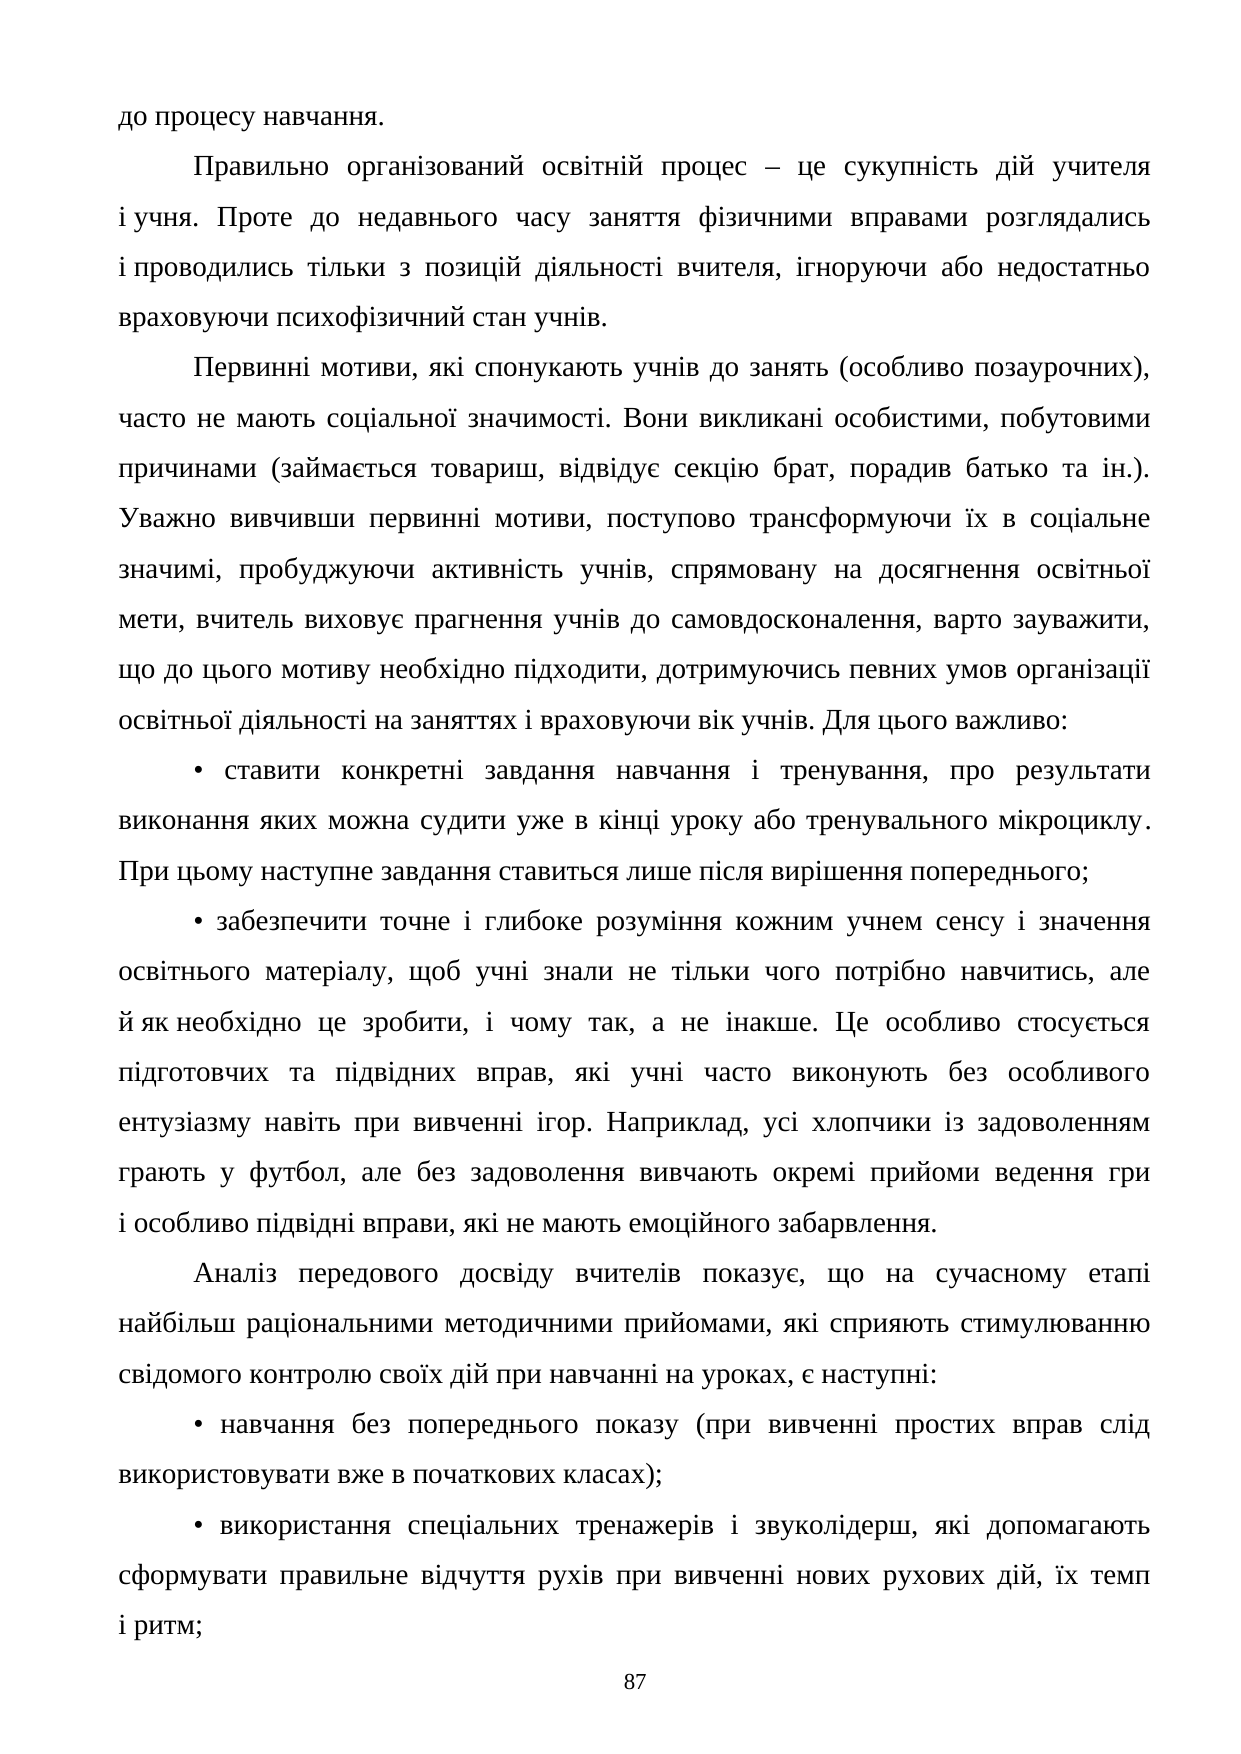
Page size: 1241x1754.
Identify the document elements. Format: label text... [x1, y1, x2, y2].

text Первинні мотиви, які спонукають учнів до занять (особливо позаурочних), часто не мають соціальної значимості. Вони викликані особистими, побутовими причинами (займається товариш, відвідує секцію брат, порадив батько та ін.). Уважно вивчивши первинні мотиви, поступово трансформуючи їх в соціальне значимі, пробуджуючи активність учнів, спрямовану на досягнення освітньої мети, вчитель виховує прагнення учнів до самовдосконалення, варто зауважити, що до цього мотиву необхідно підходити, дотримуючись певних умов організації освітньої діяльності на заняттях і враховуючи вік учнів. Для цього важливо: [118, 349, 1152, 735]
text • використання спеціальних тренажерів і звуколідерш, які допомагають сформувати правильне відчуття рухів при вивченні нових рухових дій, їх темп і ритм; [118, 1507, 1152, 1641]
text Правильно організований освітній процес – це сукупність дій учителя і учня. Проте до недавнього часу заняття фізичними вправами розглядались і проводились тільки з позицій діяльності вчителя, ігноруючи або недостатньо враховуючи психофізичний стан учнів. [118, 148, 1152, 333]
text • ставити конкретні завдання навчання і тренування, про результати виконання яких можна судити уже в кінці уроку або тренувального мікроциклу. При цьому наступне завдання ставиться лише після вирішення попереднього; [118, 752, 1152, 886]
text • навчання без попереднього показу (при вивченні простих вправ слід використовувати вже в початкових класах); [118, 1406, 1152, 1490]
text Аналіз передового досвіду вчителів показує, що на сучасному етапі найбільш раціональними методичними прийомами, які сприяють стимулюванню свідомого контролю своїх дій при навчанні на уроках, є наступні: [118, 1255, 1152, 1389]
text • забезпечити точне і глибоке розуміння кожним учнем сенсу і значення освітнього матеріалу, щоб учні знали не тільки чого потрібно навчитись, але й як необхідно це зробити, і чому так, а не інакше. Це особливо стосується підготовчих та підвідних вправ, які учні часто виконують без особливого ентузіазму навіть при вивченні ігор. Наприклад, усі хлопчики із задоволенням грають у футбол, але без задоволення вивчають окремі прийоми ведення гри і особливо підвідні вправи, які не мають емоційного забарвлення. [118, 903, 1152, 1238]
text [118, 98, 1152, 132]
